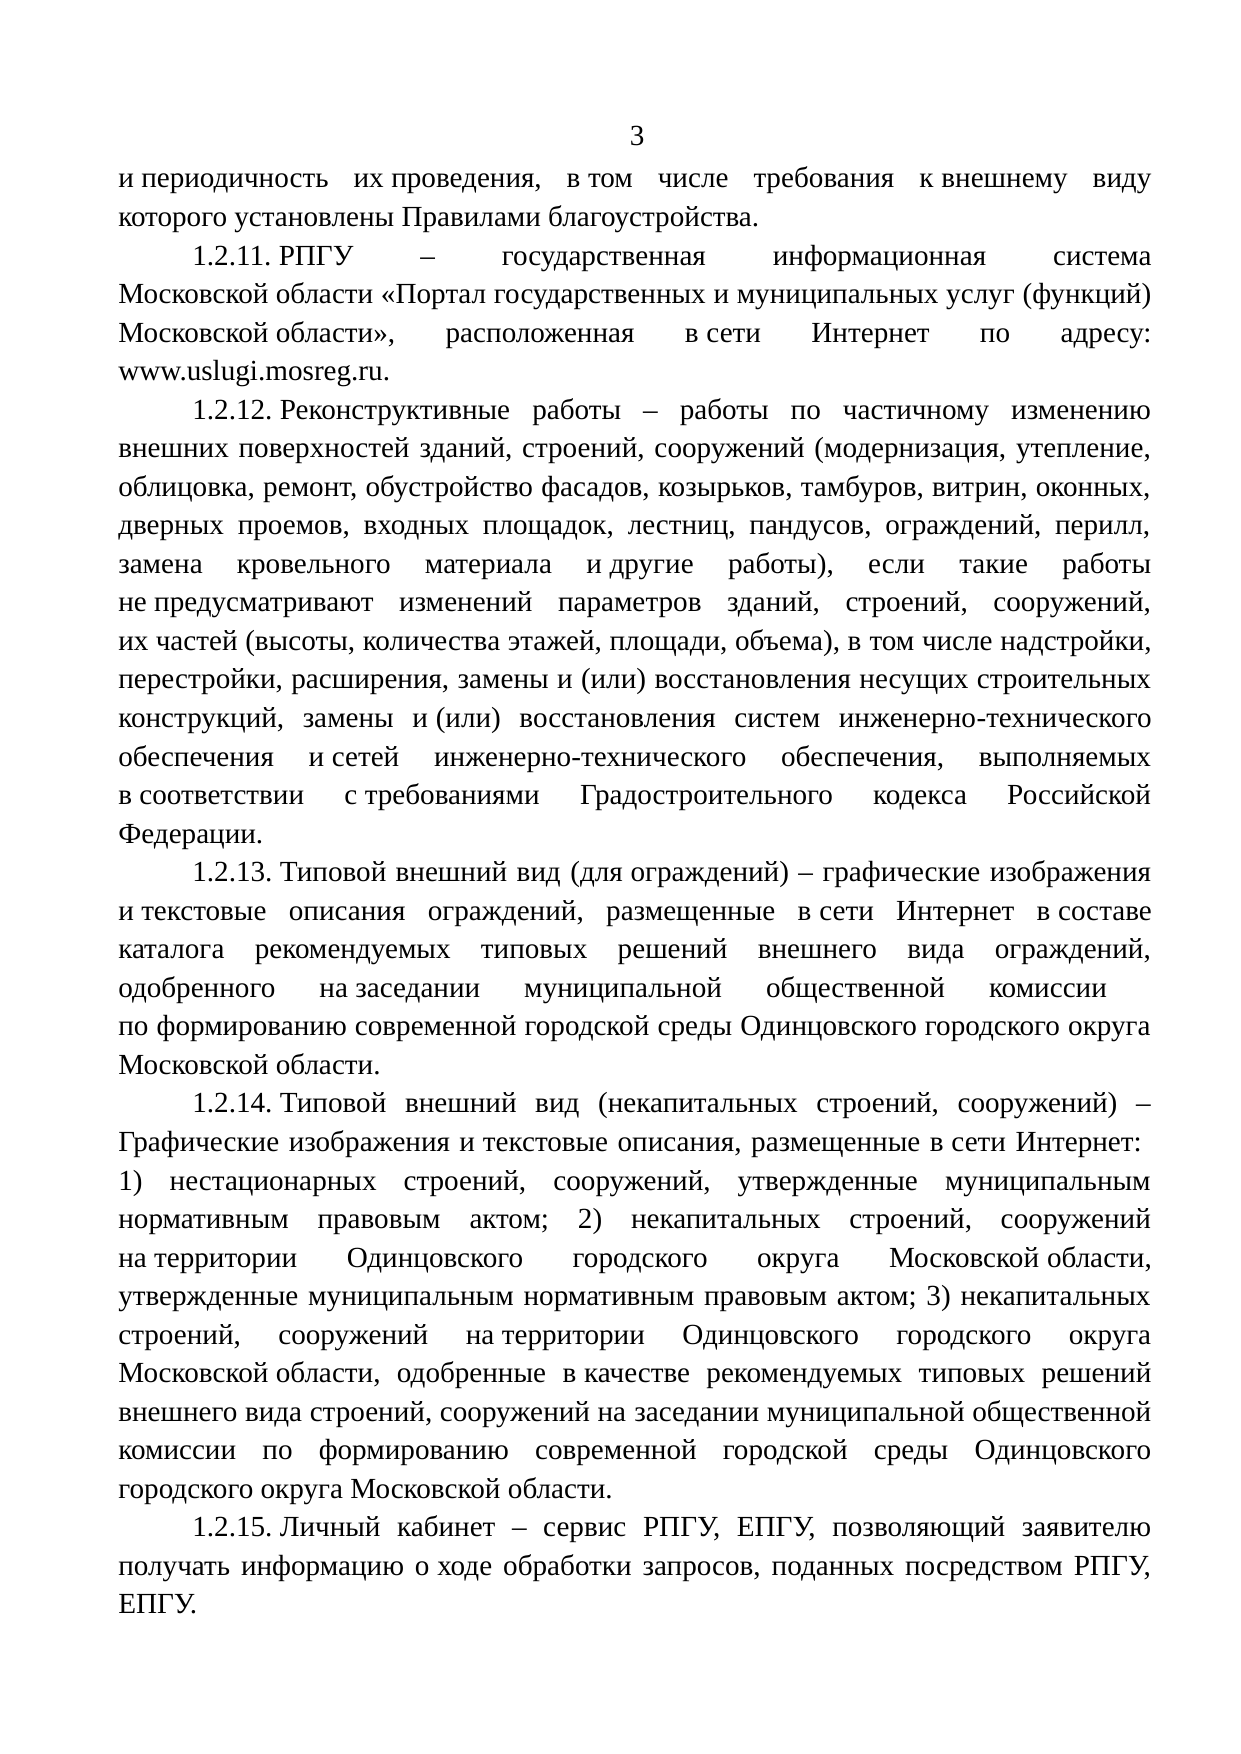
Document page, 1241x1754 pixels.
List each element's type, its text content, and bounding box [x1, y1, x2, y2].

text 1.2.12. Реконструктивные работы – работы по частичному изменению внешних поверхностей зданий, строений, сооружений (модернизация, утепление, облицовка, ремонт, обустройство фасадов, козырьков, тамбуров, витрин, оконных, дверных проемов, входных площадок, лестниц, пандусов, ограждений, перилл, замена кровельного материала и другие работы), если такие работы не предусматривают изменений параметров зданий, строений, сооружений, их частей (высоты, количества этажей, площади, объема), в том числе надстройки, перестройки, расширения, замены и (или) восстановления несущих строительных конструкций, замены и (или) восстановления систем инженерно⁠-⁠технического обеспечения и сетей инженерно⁠-⁠технического обеспечения, выполняемых в соответствии с требованиями Градостроительного кодекса Российской Федерации. [118, 392, 1152, 849]
text 1.2.14. Типовой внешний вид (некапитальных строений, сооружений) – Графические изображения и текстовые описания, размещенные в сети Интернет: 1) нестационарных строений, сооружений, утвержденные муниципальным нормативным правовым актом; 2) некапитальных строений, сооружений на территории Одинцовского городского округа Московской области, утвержденные муниципальным нормативным правовым актом; 3) некапитальных строений, сооружений на территории Одинцовского городского округа Московской области, одобренные в качестве рекомендуемых типовых решений внешнего вида строений, сооружений на заседании муниципальной общественной комиссии по формированию современной городской среды Одинцовского городского округа Московской области. [118, 1086, 1152, 1504]
text 1.2.11. РПГУ – государственная информационная система Московской области «Портал государственных и муниципальных услуг (функций) Московской области», расположенная в сети Интернет по адресу: www.uslugi.mosreg.ru. [118, 238, 1152, 387]
text 1.2.13. Типовой внешний вид (для ограждений) – графические изображения и текстовые описания ограждений, размещенные в сети Интернет в составе каталога рекомендуемых типовых решений внешнего вида ограждений, одобренного на заседании муниципальной общественной комиссии по формированию современной городской среды Одинцовского городского округа Московской области. [118, 854, 1152, 1081]
text 1.2.15. Личный кабинет – сервис РПГУ, ЕПГУ, позволяющий заявителю получать информацию о ходе обработки запросов, поданных посредством РПГУ, ЕПГУ. [118, 1509, 1152, 1620]
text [118, 161, 1152, 233]
